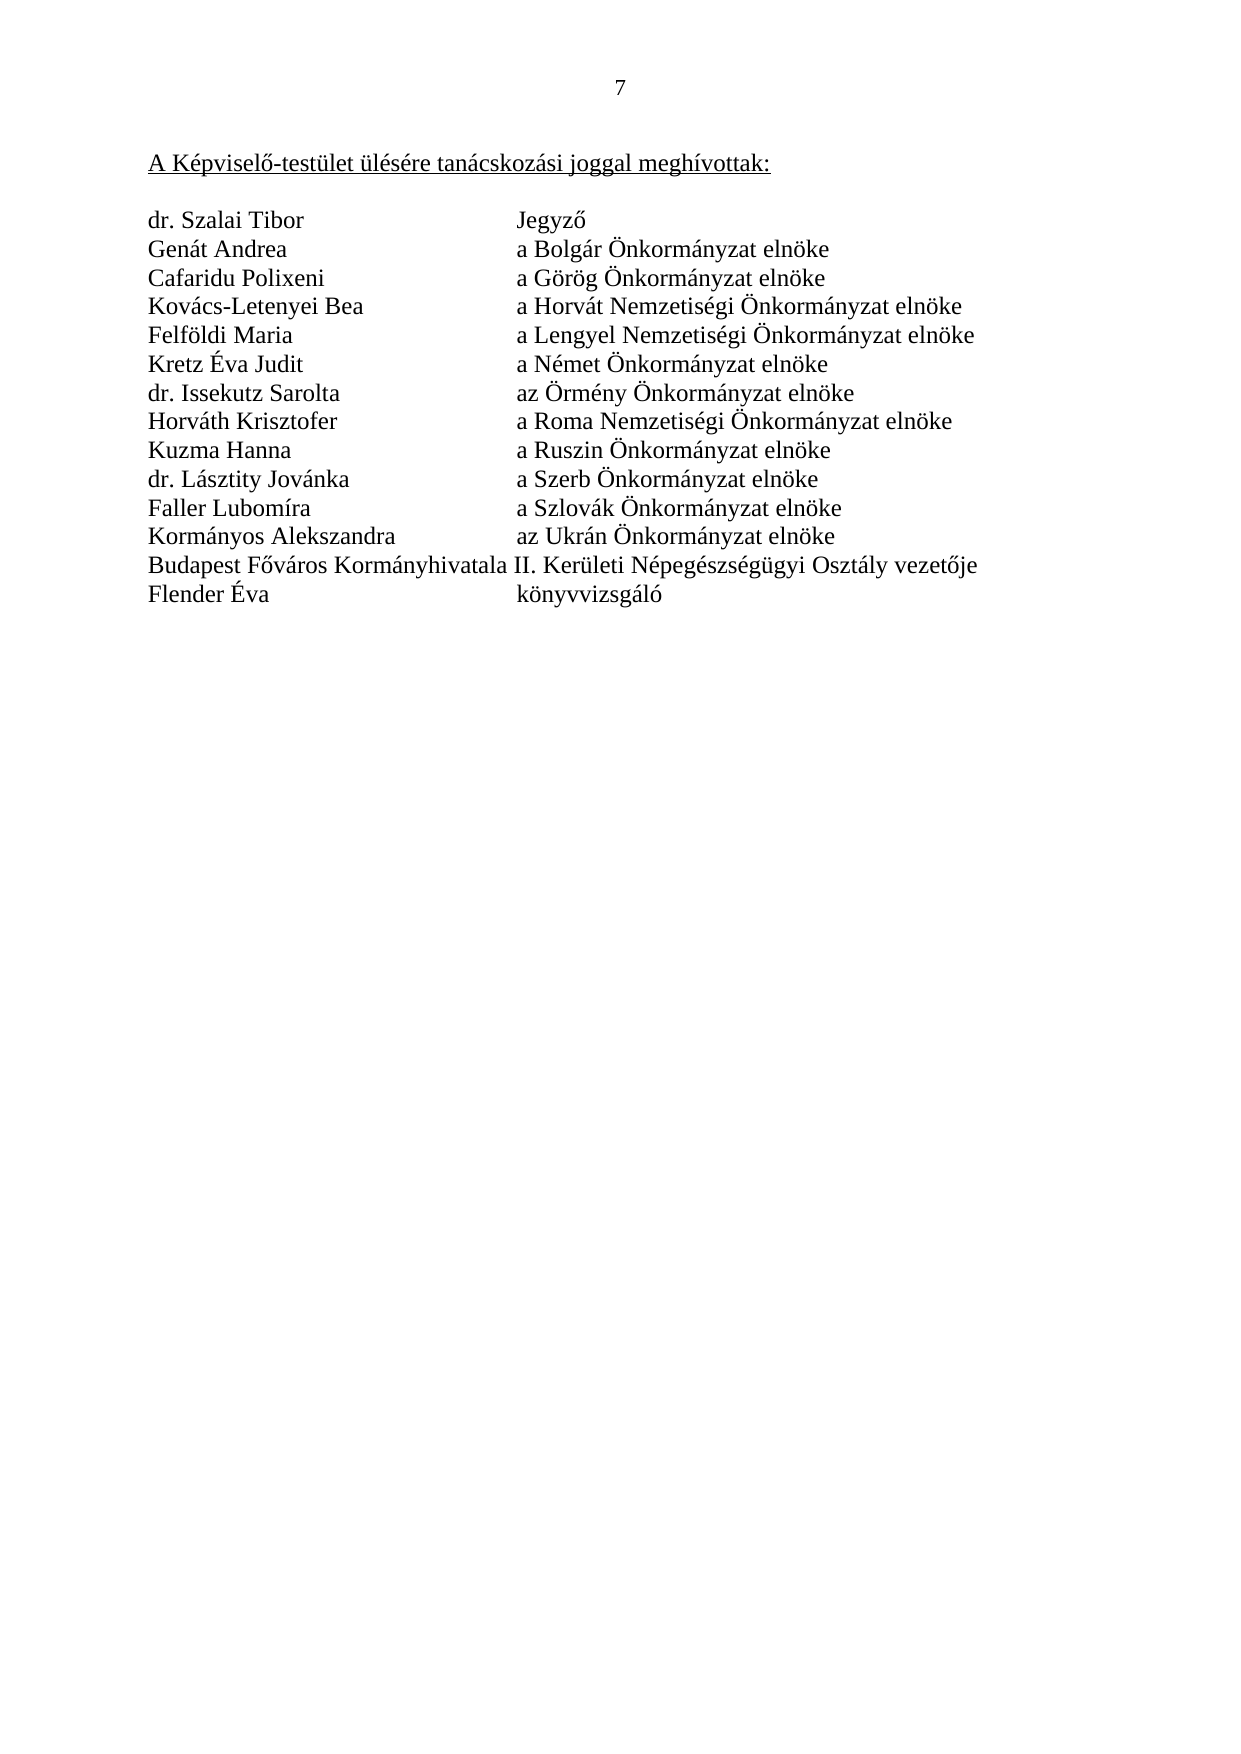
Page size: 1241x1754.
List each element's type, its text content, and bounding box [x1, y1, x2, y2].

text Genát Andrea a Bolgár Önkormányzat elnöke [148, 234, 1093, 263]
text Horváth Krisztofer a Roma Nemzetiségi Önkormányzat elnöke [148, 406, 1093, 435]
text Faller Lubomíra a Szlovák Önkormányzat elnöke [148, 493, 1093, 521]
text A Képviselő-testület ülésére tanácskozási joggal meghívottak: [148, 148, 1093, 176]
text Budapest Főváros Kormányhivatala II. Kerületi Népegészségügyi Osztály vezetője [148, 550, 1093, 579]
text Kuzma Hanna a Ruszin Önkormányzat elnöke [148, 435, 1093, 464]
text Kovács-Letenyei Bea a Horvát Nemzetiségi Önkormányzat elnöke [148, 291, 1093, 320]
text dr. Szalai Tibor Jegyző [148, 205, 1093, 234]
text Kormányos Alekszandra az Ukrán Önkormányzat elnöke [148, 521, 1093, 550]
text Cafaridu Polixeni a Görög Önkormányzat elnöke [148, 263, 1093, 291]
text dr. Issekutz Sarolta az Örmény Önkormányzat elnöke [148, 378, 1093, 406]
text Kretz Éva Judit a Német Önkormányzat elnöke [148, 349, 1093, 378]
text Felföldi Maria a Lengyel Nemzetiségi Önkormányzat elnöke [148, 320, 1093, 349]
text dr. Lásztity Jovánka a Szerb Önkormányzat elnöke [148, 464, 1093, 493]
text Flender Éva könyvvizsgáló [148, 579, 1093, 608]
